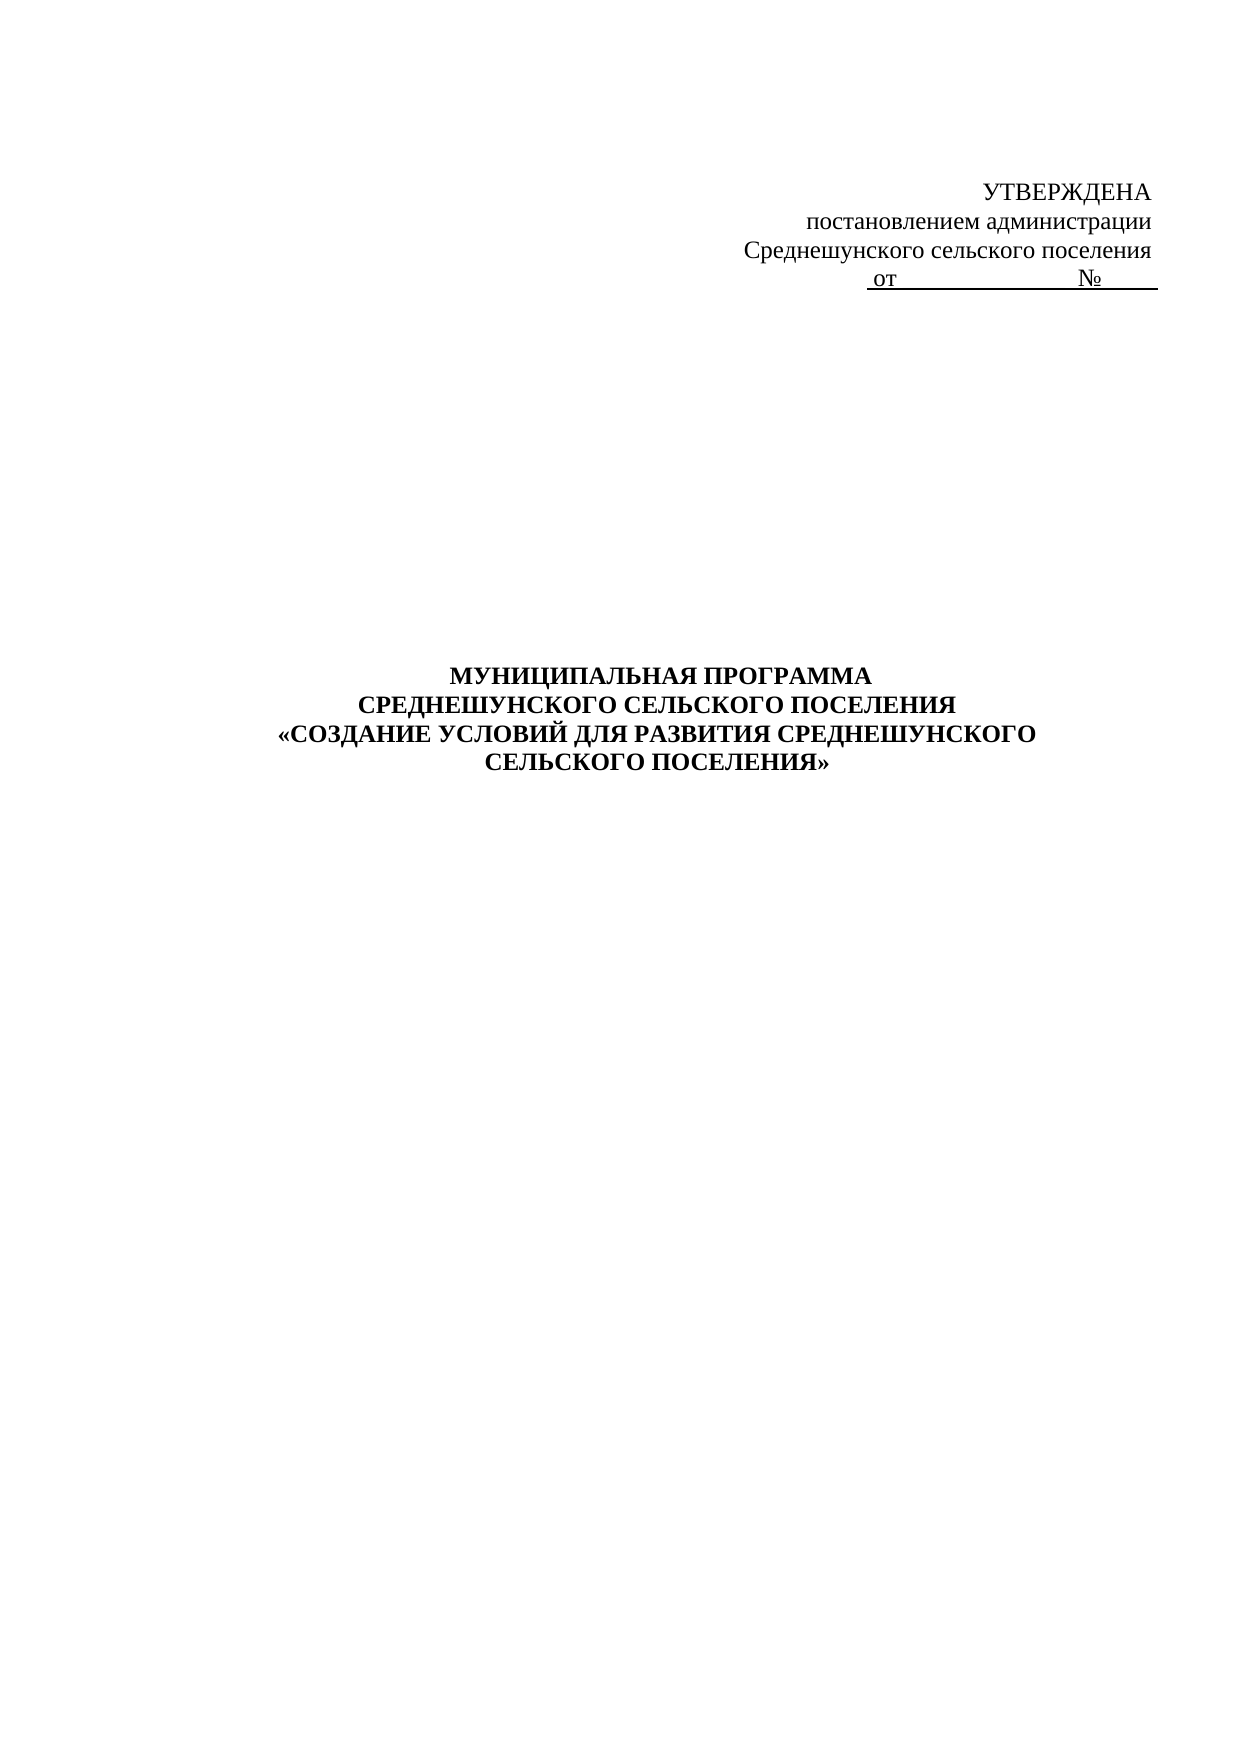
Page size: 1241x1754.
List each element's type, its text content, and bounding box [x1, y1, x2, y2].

text от _____________ №____ [162, 263, 1152, 292]
text СЕЛЬСКОГО ПОСЕЛЕНИЯ» [162, 747, 1152, 776]
text Среднешунского сельского поселения [162, 235, 1152, 263]
text МУНИЦИПАЛЬНАЯ ПРОГРАММА [162, 661, 1152, 690]
text УТВЕРЖДЕНА [162, 177, 1152, 206]
text «СОЗДАНИЕ УСЛОВИЙ ДЛЯ РАЗВИТИЯ СРЕДНЕШУНСКОГО [162, 719, 1152, 747]
text постановлением администрации [162, 206, 1152, 235]
text СРЕДНЕШУНСКОГО СЕЛЬСКОГО ПОСЕЛЕНИЯ [162, 690, 1152, 719]
